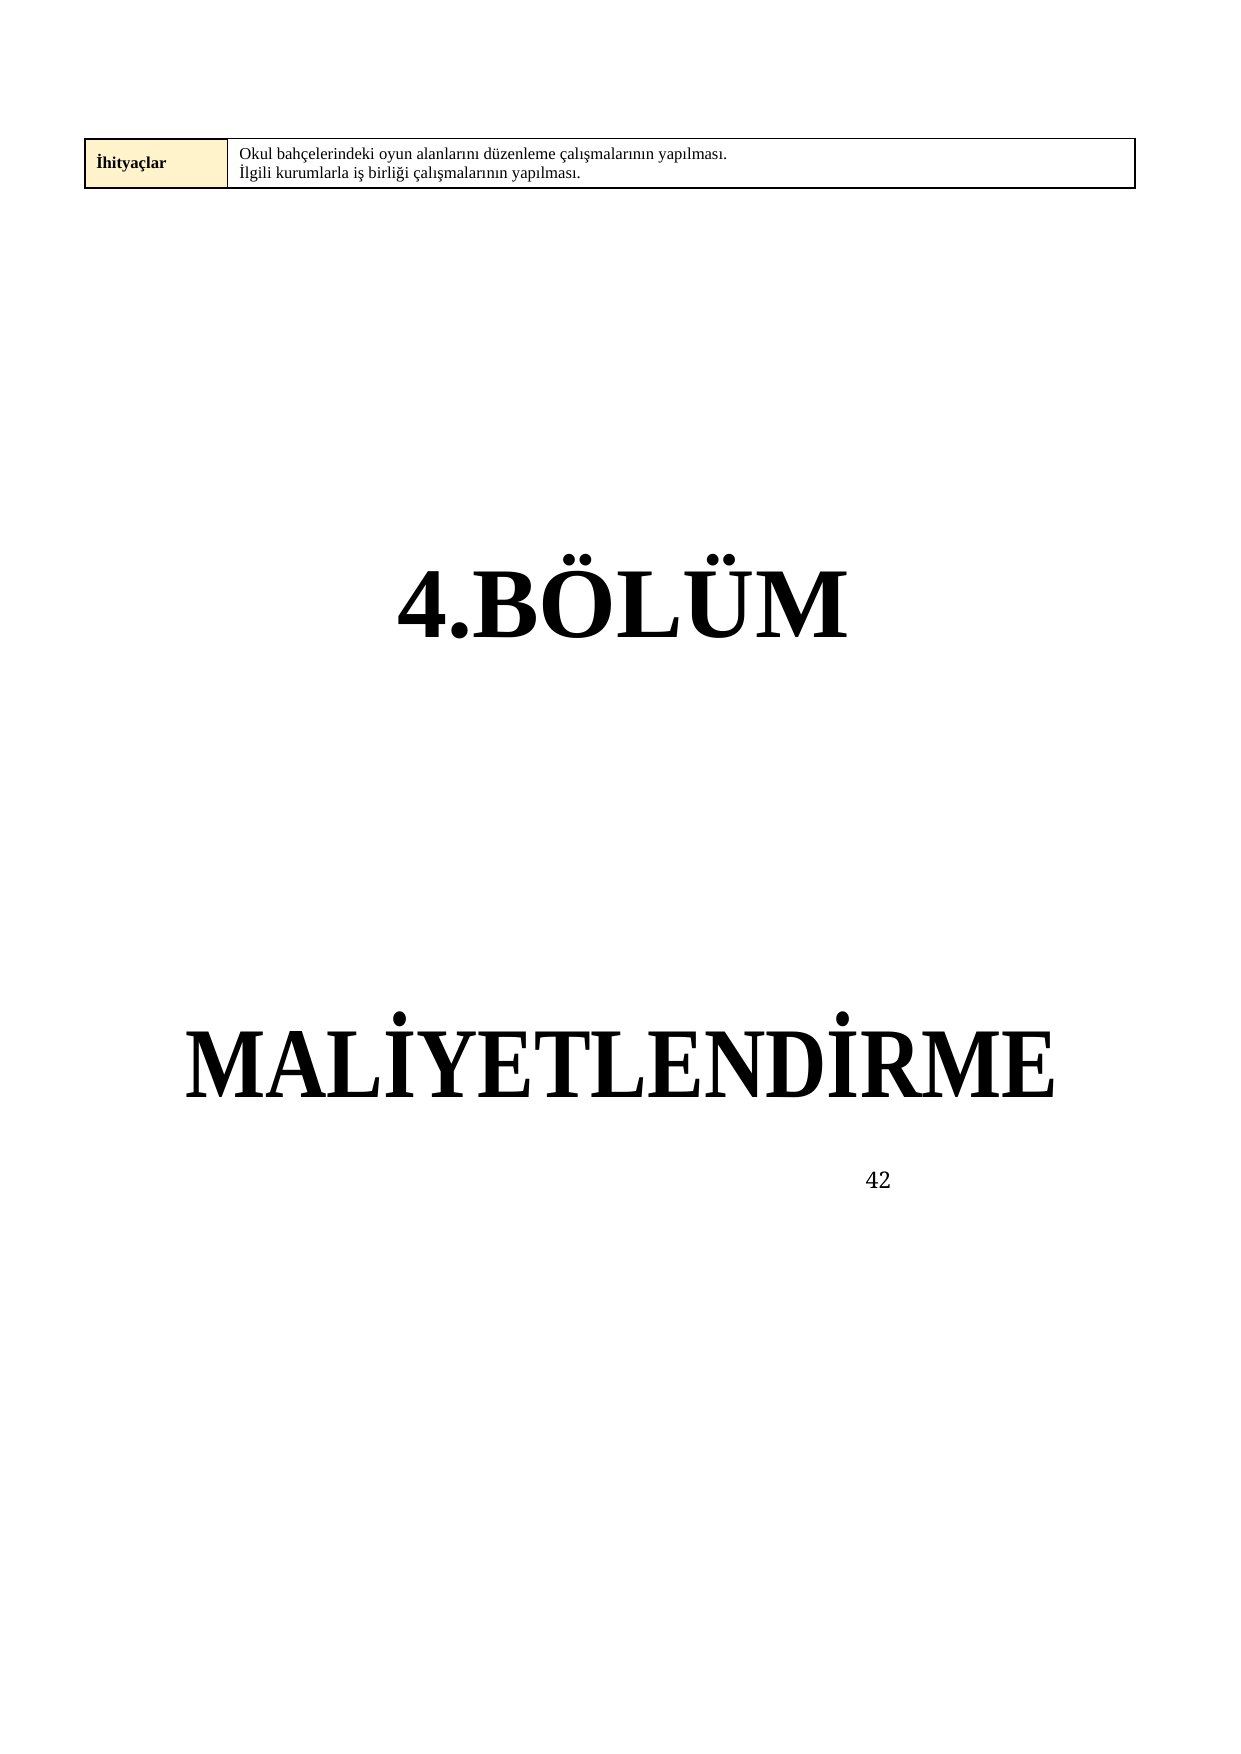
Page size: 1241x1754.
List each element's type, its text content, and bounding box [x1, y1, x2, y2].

table_cell Okul bahçelerindeki oyun alanlarını düzenleme çalışmalarının yapılması. İlgili kurumlarla iş birliği çalışmalarının yapılması. [228, 139, 1134, 187]
list MALİYETLENDİRME [185, 1004, 1198, 1119]
text 4.BÖLÜM [48, 544, 1198, 659]
table_cell İhityaçlar [86, 140, 227, 187]
